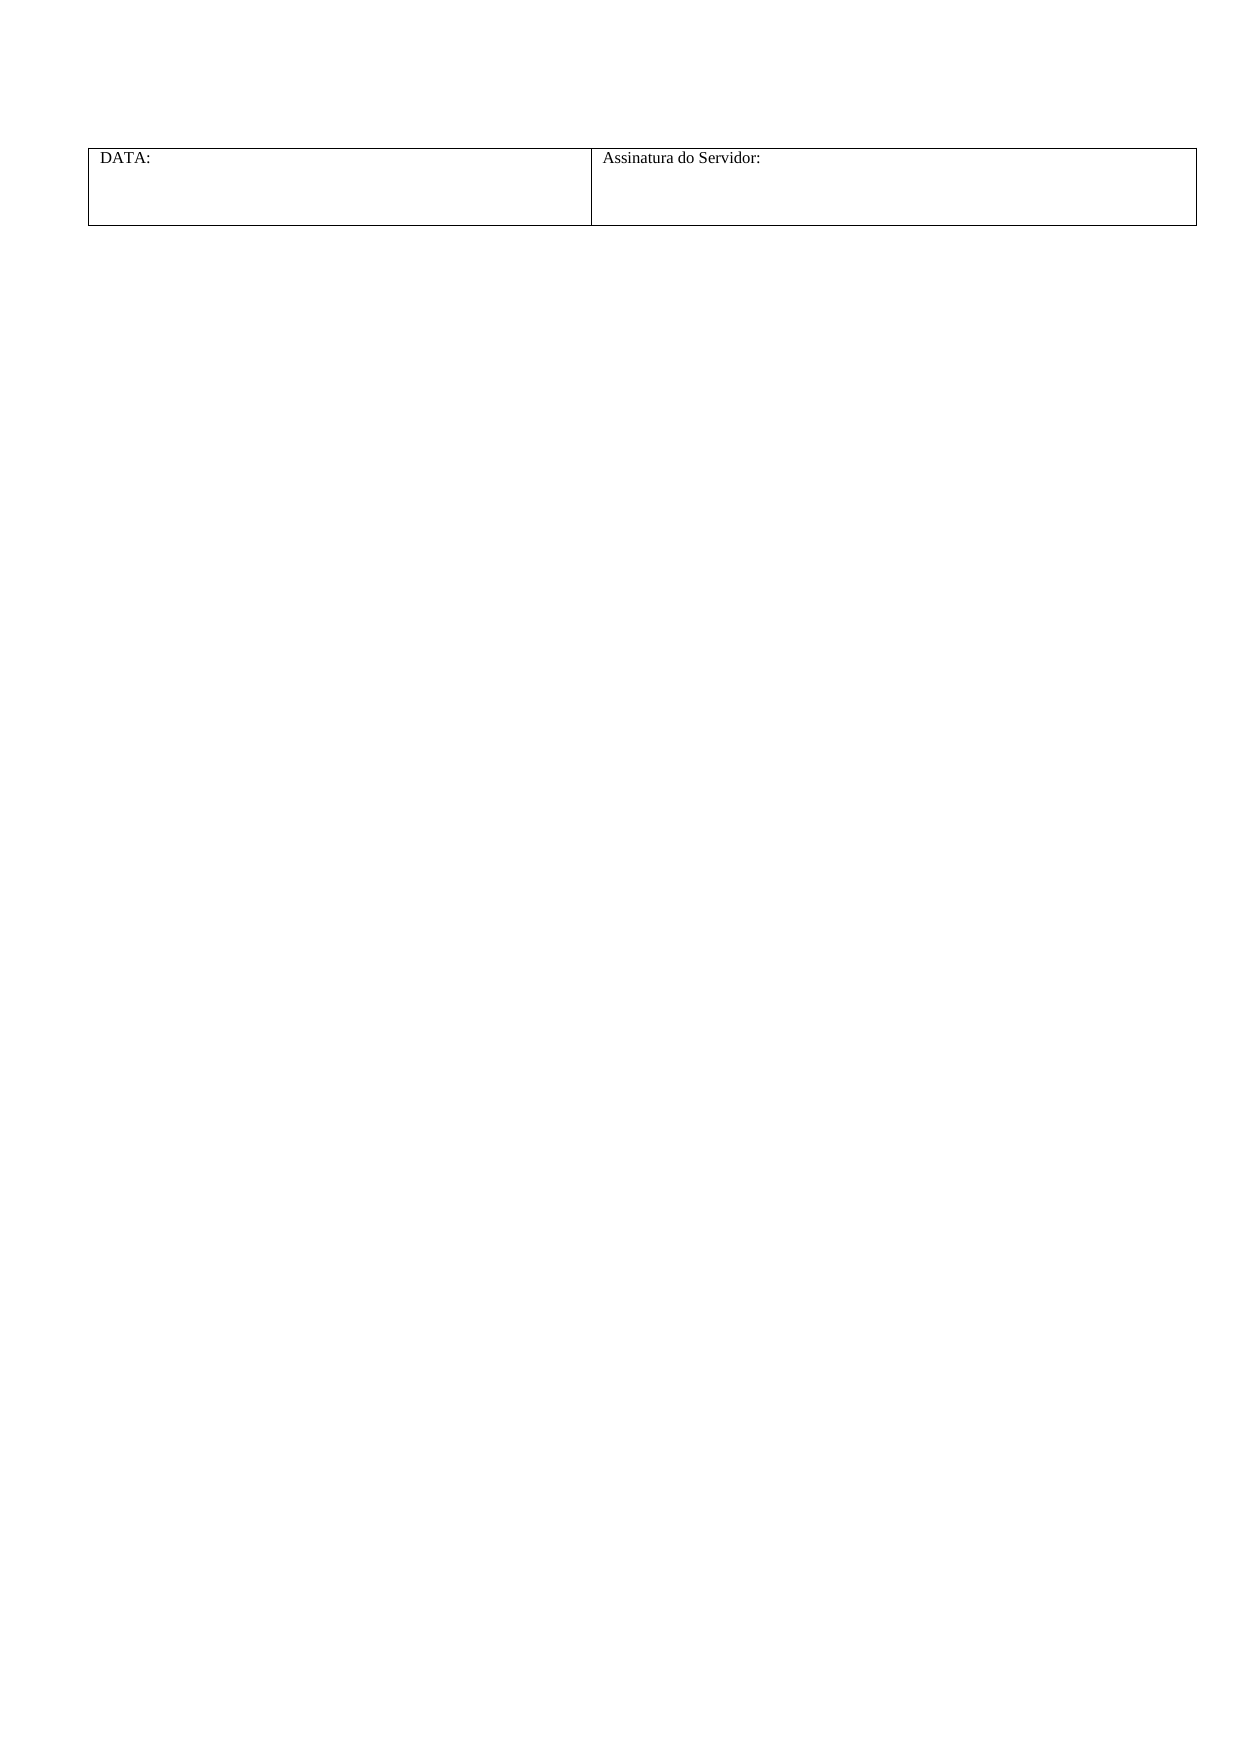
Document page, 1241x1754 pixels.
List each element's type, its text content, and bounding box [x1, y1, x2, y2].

table_cell Assinatura do Servidor: [592, 149, 1196, 225]
table_cell DATA: [89, 149, 591, 225]
